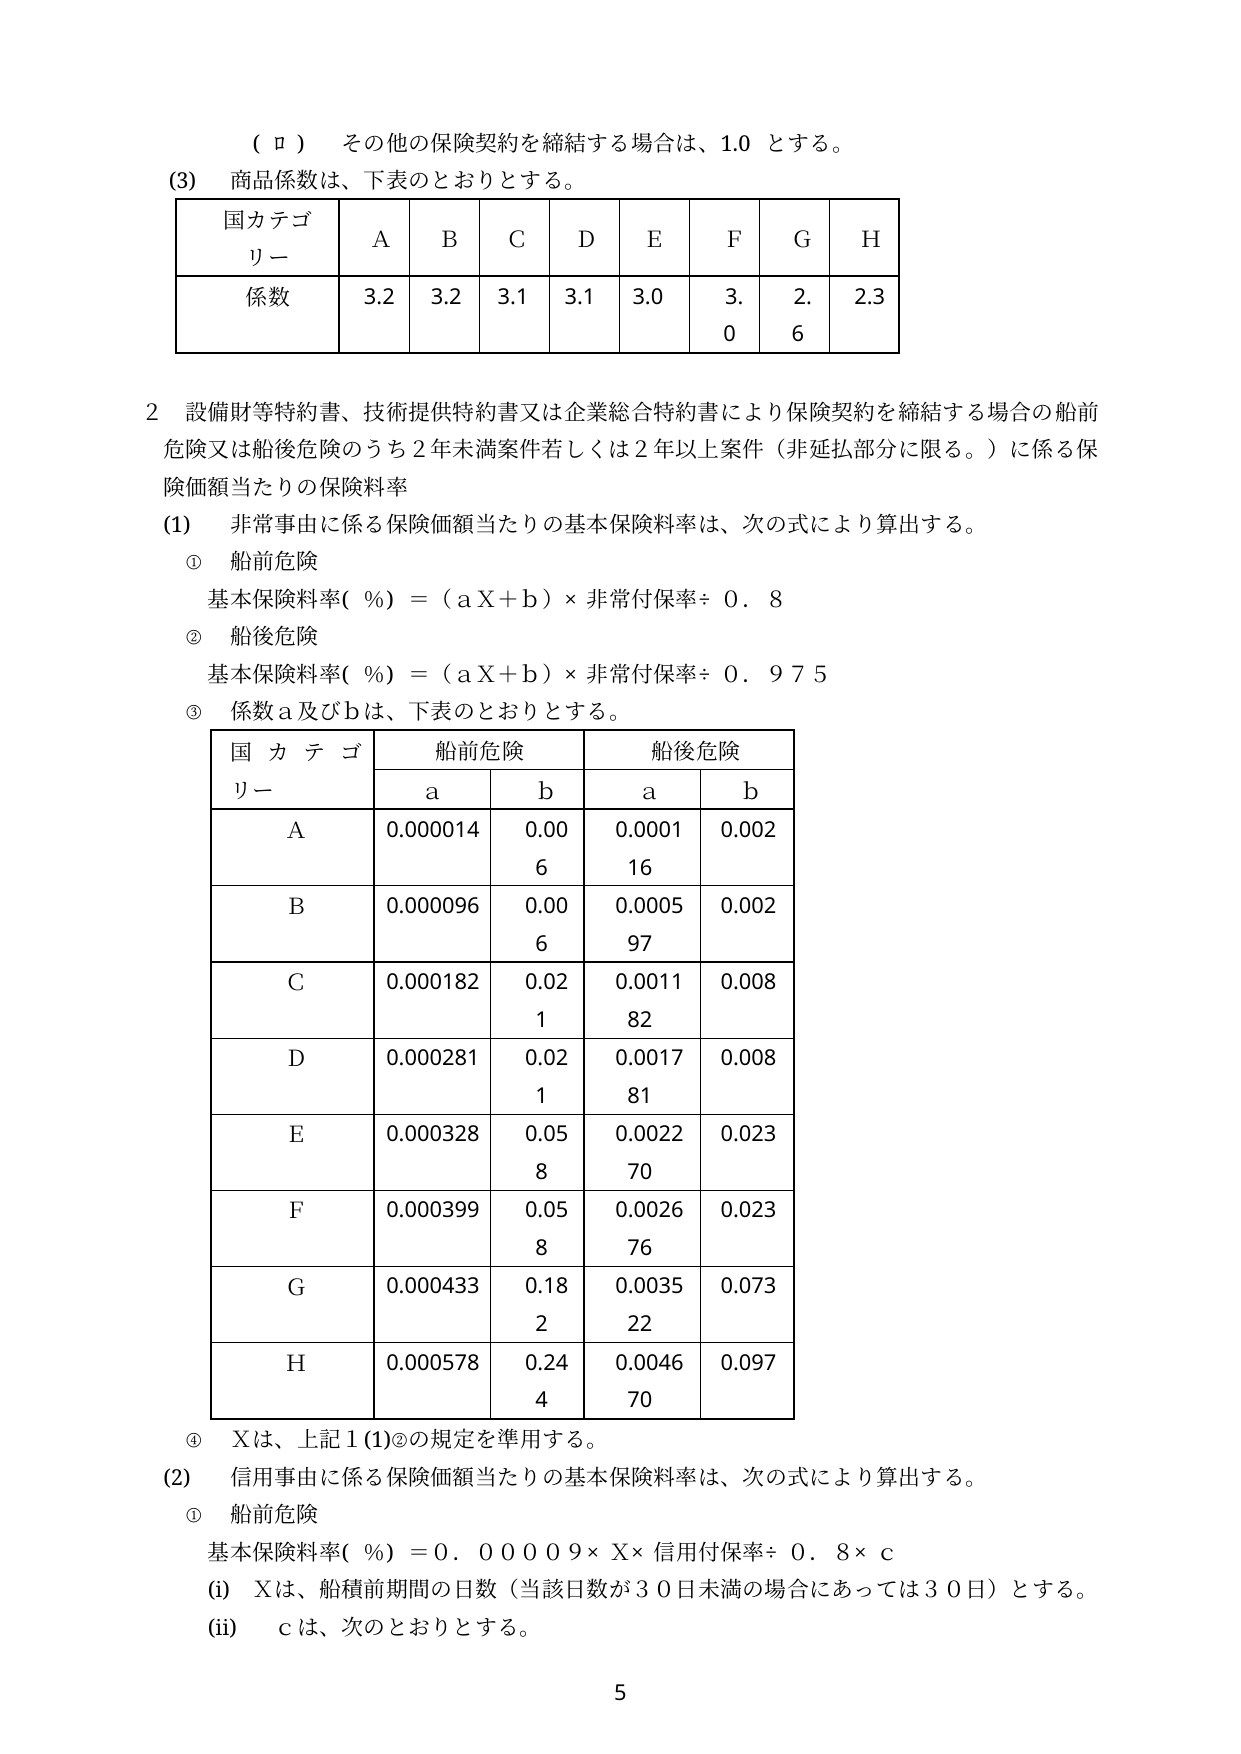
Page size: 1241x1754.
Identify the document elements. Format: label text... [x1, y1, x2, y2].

table_cell 2.6 [760, 277, 829, 352]
table_cell 0.003522 [585, 1267, 700, 1342]
table_cell 0.006 [491, 886, 583, 961]
table_cell Ｆ [212, 1191, 373, 1266]
text (1) 非常事由に係る保険価額当たりの基本保険料率は、次の式により算出する。 [163, 504, 1099, 542]
text ① 船前危険 [185, 542, 1099, 579]
table_cell 3.0 [620, 277, 689, 352]
table_header Ｆ [690, 200, 759, 275]
table_cell 0.008 [701, 1039, 793, 1113]
table_header Ｂ [410, 200, 479, 275]
table_cell 係数 [177, 277, 338, 352]
text ② 船後危険 [185, 617, 1099, 654]
text (ﾛ) その他の保険契約を締結する場合は、1.0とする。 [141, 123, 1099, 160]
text ③ 係数ａ及びｂは、下表のとおりとする。 [185, 692, 1099, 729]
text ④ Ｘは、上記１(1)②の規定を準用する。 [185, 1420, 1099, 1457]
table_cell 0.000116 [585, 810, 700, 885]
table_header Ｄ [550, 200, 619, 275]
table_header Ｇ [760, 200, 829, 275]
text 基本保険料率(％)＝０.００００９×Ｘ×信用付保率÷０.８×ｃ [208, 1532, 1099, 1570]
table_cell ａ [375, 770, 490, 808]
text (ⅱ) ｃは、次のとおりとする。 [208, 1607, 1099, 1645]
table_cell 0.001781 [585, 1039, 700, 1113]
table_cell 0.021 [491, 963, 583, 1037]
table_cell 0.001182 [585, 963, 700, 1037]
text ２ 設備財等特約書、技術提供特約書又は企業総合特約書により保険契約を締結する場合の船前危険又は船後危険のうち２年未満案件若しくは２年以上案件（非延払部分に限る。）に係る保険価額当たりの保険料率 [141, 392, 1099, 504]
table_cell 0.000096 [375, 886, 490, 961]
table_cell 0.006 [491, 810, 583, 885]
table_cell Ｃ [212, 963, 373, 1037]
table_cell 0.023 [701, 1191, 793, 1266]
table_header Ｈ [830, 200, 898, 275]
text 基本保険料率(％)＝（ａＸ＋ｂ）×非常付保率÷０.９７５ [208, 654, 1099, 692]
table_header Ａ [340, 200, 409, 275]
table_cell ｂ [701, 770, 793, 808]
table_cell 0.000328 [375, 1115, 490, 1189]
table_cell 3.1 [550, 277, 619, 352]
table_cell 0.002 [701, 886, 793, 961]
table_cell 0.023 [701, 1115, 793, 1189]
text (2) 信用事由に係る保険価額当たりの基本保険料率は、次の式により算出する。 [163, 1457, 1099, 1495]
table_cell 3.1 [480, 277, 549, 352]
table_cell 0.002270 [585, 1115, 700, 1189]
table_cell 0.000433 [375, 1267, 490, 1342]
table_cell 0.058 [491, 1115, 583, 1189]
table_cell 0.000597 [585, 886, 700, 961]
table_header 国カテゴリー [212, 731, 373, 808]
table_cell 3.2 [340, 277, 409, 352]
table_cell 0.000281 [375, 1039, 490, 1113]
table_cell 0.244 [491, 1343, 583, 1418]
table_cell 0.000014 [375, 810, 490, 885]
table_cell 3.0 [690, 277, 759, 352]
table_cell 0.000182 [375, 963, 490, 1037]
text (3) 商品係数は、下表のとおりとする。 [160, 160, 1099, 198]
table_cell 0.073 [701, 1267, 793, 1342]
table_cell 0.021 [491, 1039, 583, 1113]
table_header 船前危険 [375, 731, 583, 769]
table_cell 0.008 [701, 963, 793, 1037]
table_cell 0.002676 [585, 1191, 700, 1266]
table_cell 0.182 [491, 1267, 583, 1342]
table_cell Ａ [212, 810, 373, 885]
table_cell Ｅ [212, 1115, 373, 1189]
table_cell Ｄ [212, 1039, 373, 1113]
table_cell 0.000578 [375, 1343, 490, 1418]
table_cell 0.097 [701, 1343, 793, 1418]
table_header 国カテゴリー [177, 200, 338, 275]
table_cell 0.000399 [375, 1191, 490, 1266]
table_cell 3.2 [410, 277, 479, 352]
table_cell 0.004670 [585, 1343, 700, 1418]
table_header 船後危険 [585, 731, 793, 769]
text 基本保険料率(％)＝（ａＸ＋ｂ）×非常付保率÷０.８ [208, 579, 1099, 617]
table_cell ｂ [491, 770, 583, 808]
table_cell 0.058 [491, 1191, 583, 1266]
table_cell 2.3 [830, 277, 898, 352]
table_header Ｃ [480, 200, 549, 275]
table_header Ｅ [620, 200, 689, 275]
table_cell Ｈ [212, 1343, 373, 1418]
text (ⅰ) Ｘは、船積前期間の日数（当該日数が３０日未満の場合にあっては３０日）とする。 [208, 1570, 1099, 1607]
text ① 船前危険 [185, 1495, 1099, 1532]
table_cell Ｇ [212, 1267, 373, 1342]
table_cell Ｂ [212, 886, 373, 961]
table_cell 0.002 [701, 810, 793, 885]
table_cell ａ [585, 770, 700, 808]
